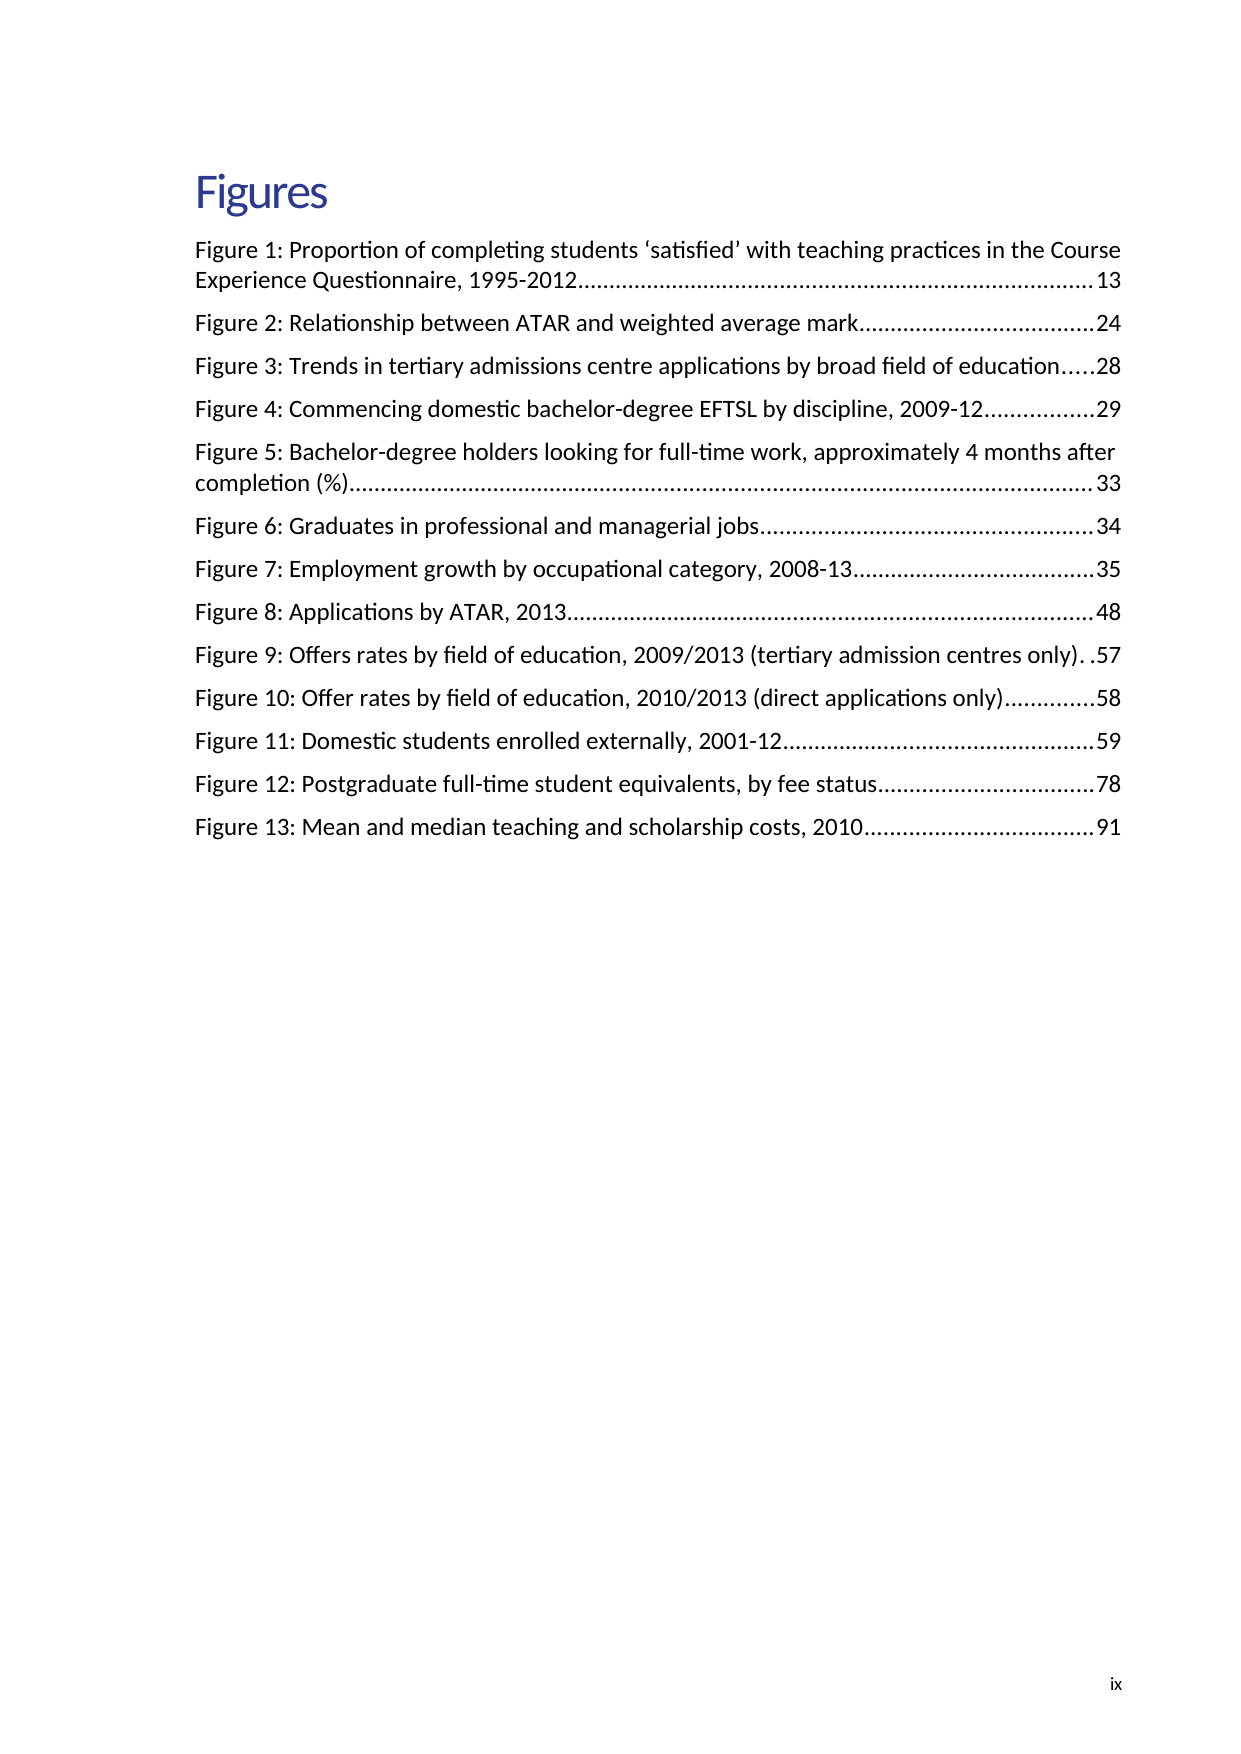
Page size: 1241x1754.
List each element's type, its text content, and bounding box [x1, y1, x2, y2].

text Figure 7: Employment growth by occupational category, 2008-13 35 [195, 553, 1122, 583]
text Figure 1: Proportion of completing students ‘satisfied’ with teaching practices in the Course Experience Questionnaire, 1995-2012 13 [195, 234, 1122, 295]
text Figure 9: Offers rates by field of education, 2009/2013 (tertiary admission centres only) 57 [195, 639, 1122, 669]
subtitle Figures [195, 160, 1122, 221]
text Figure 3: Trends in tertiary admissions centre applications by broad field of education 28 [195, 350, 1122, 381]
text Figure 11: Domestic students enrolled externally, 2001-12 59 [195, 725, 1122, 756]
text Figure 6: Graduates in professional and managerial jobs 34 [195, 510, 1122, 540]
text Figure 12: Postgraduate full-time student equivalents, by fee status 78 [195, 768, 1122, 798]
text Figure 8: Applications by ATAR, 2013 48 [195, 596, 1122, 626]
text Figure 5: Bachelor-degree holders looking for full-time work, approximately 4 months after completion (%) 33 [195, 436, 1122, 497]
text Figure 4: Commencing domestic bachelor-degree EFTSL by discipline, 2009-12 29 [195, 393, 1122, 424]
text Figure 2: Relationship between ATAR and weighted average mark 24 [195, 307, 1122, 338]
text Figure 13: Mean and median teaching and scholarship costs, 2010 91 [195, 811, 1122, 842]
text Figure 10: Offer rates by field of education, 2010/2013 (direct applications only) 58 [195, 682, 1122, 712]
